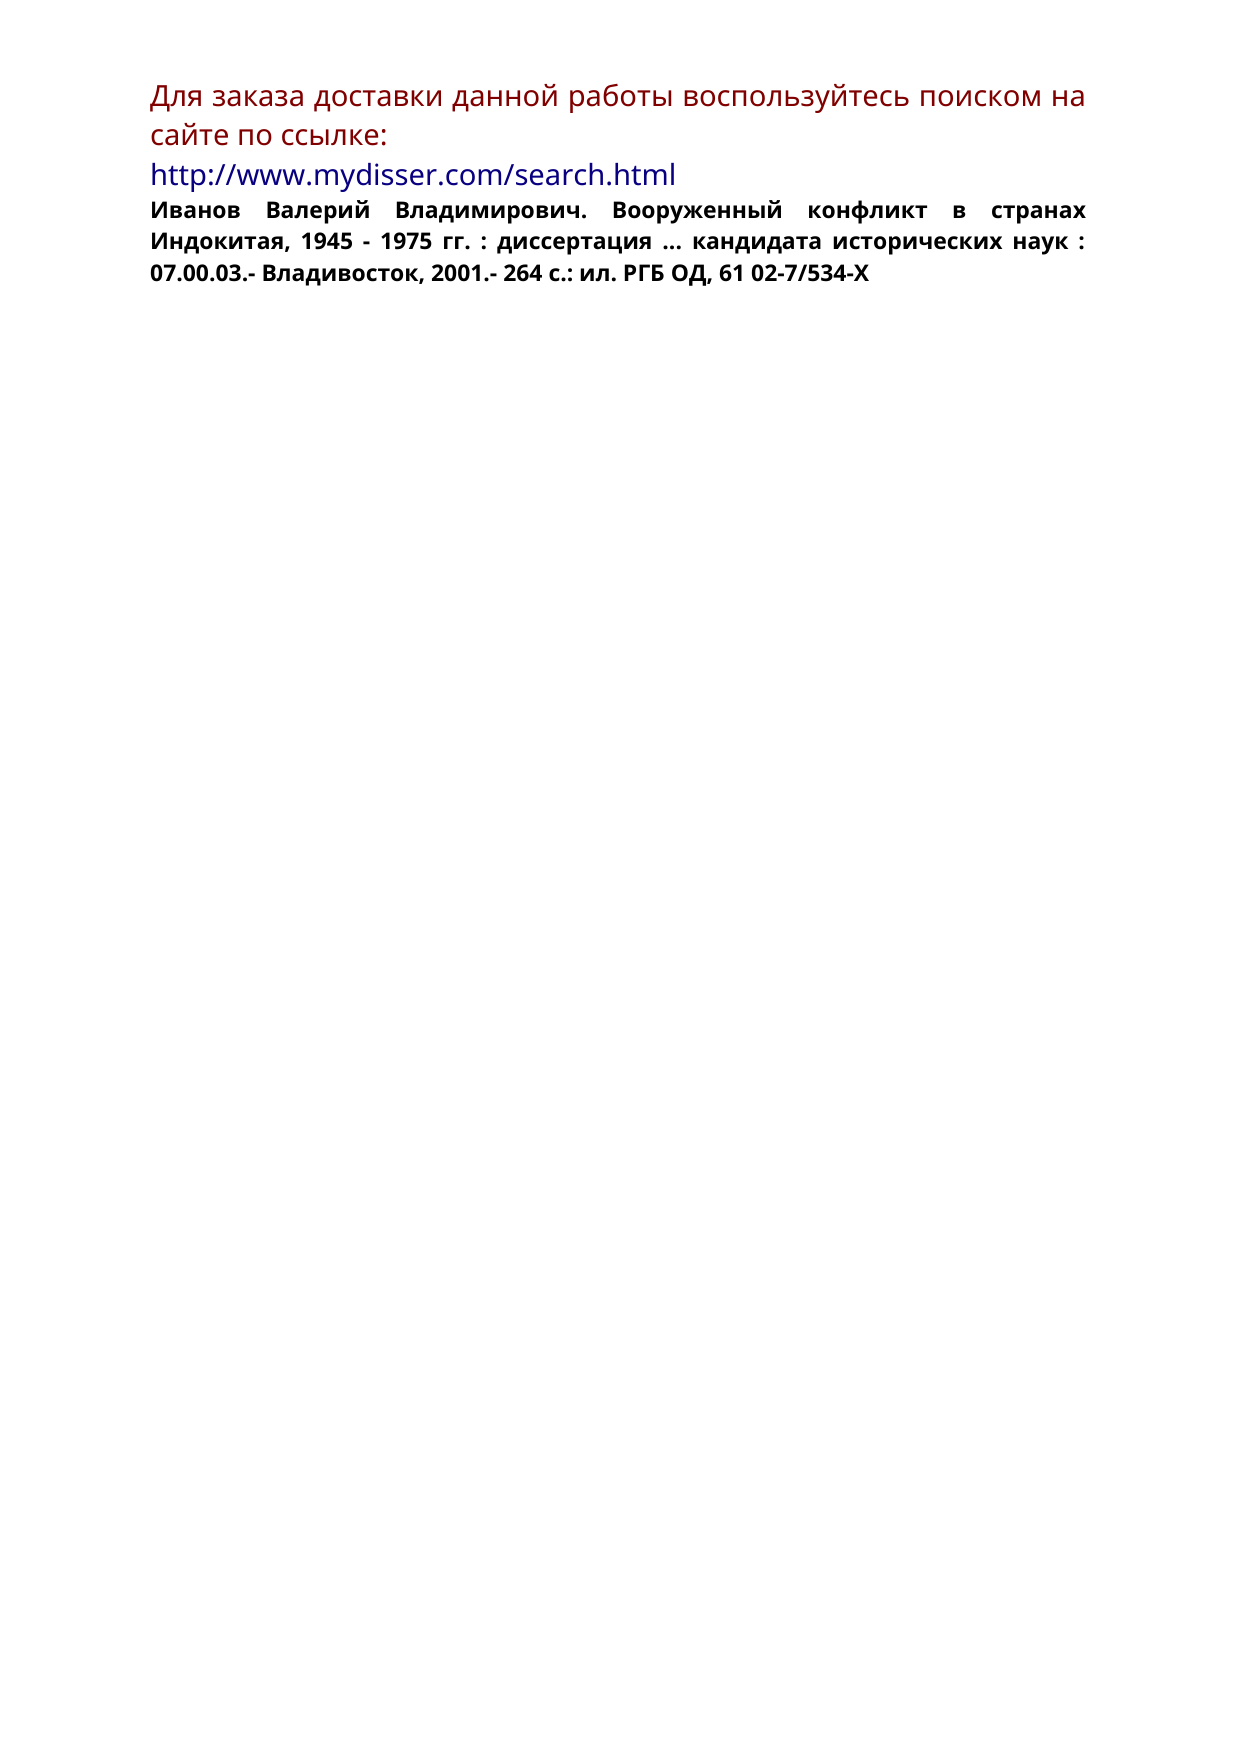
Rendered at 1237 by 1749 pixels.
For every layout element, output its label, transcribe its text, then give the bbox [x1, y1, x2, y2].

text Иванов Валерий Владимирович. Вооруженный конфликт в странах Индокитая, 1945 - 1975 гг. : диссертация ... кандидата исторических наук : 07.00.03.- Владивосток, 2001.- 264 с.: ил. РГБ ОД, 61 02-7/534-X [150, 194, 1086, 288]
